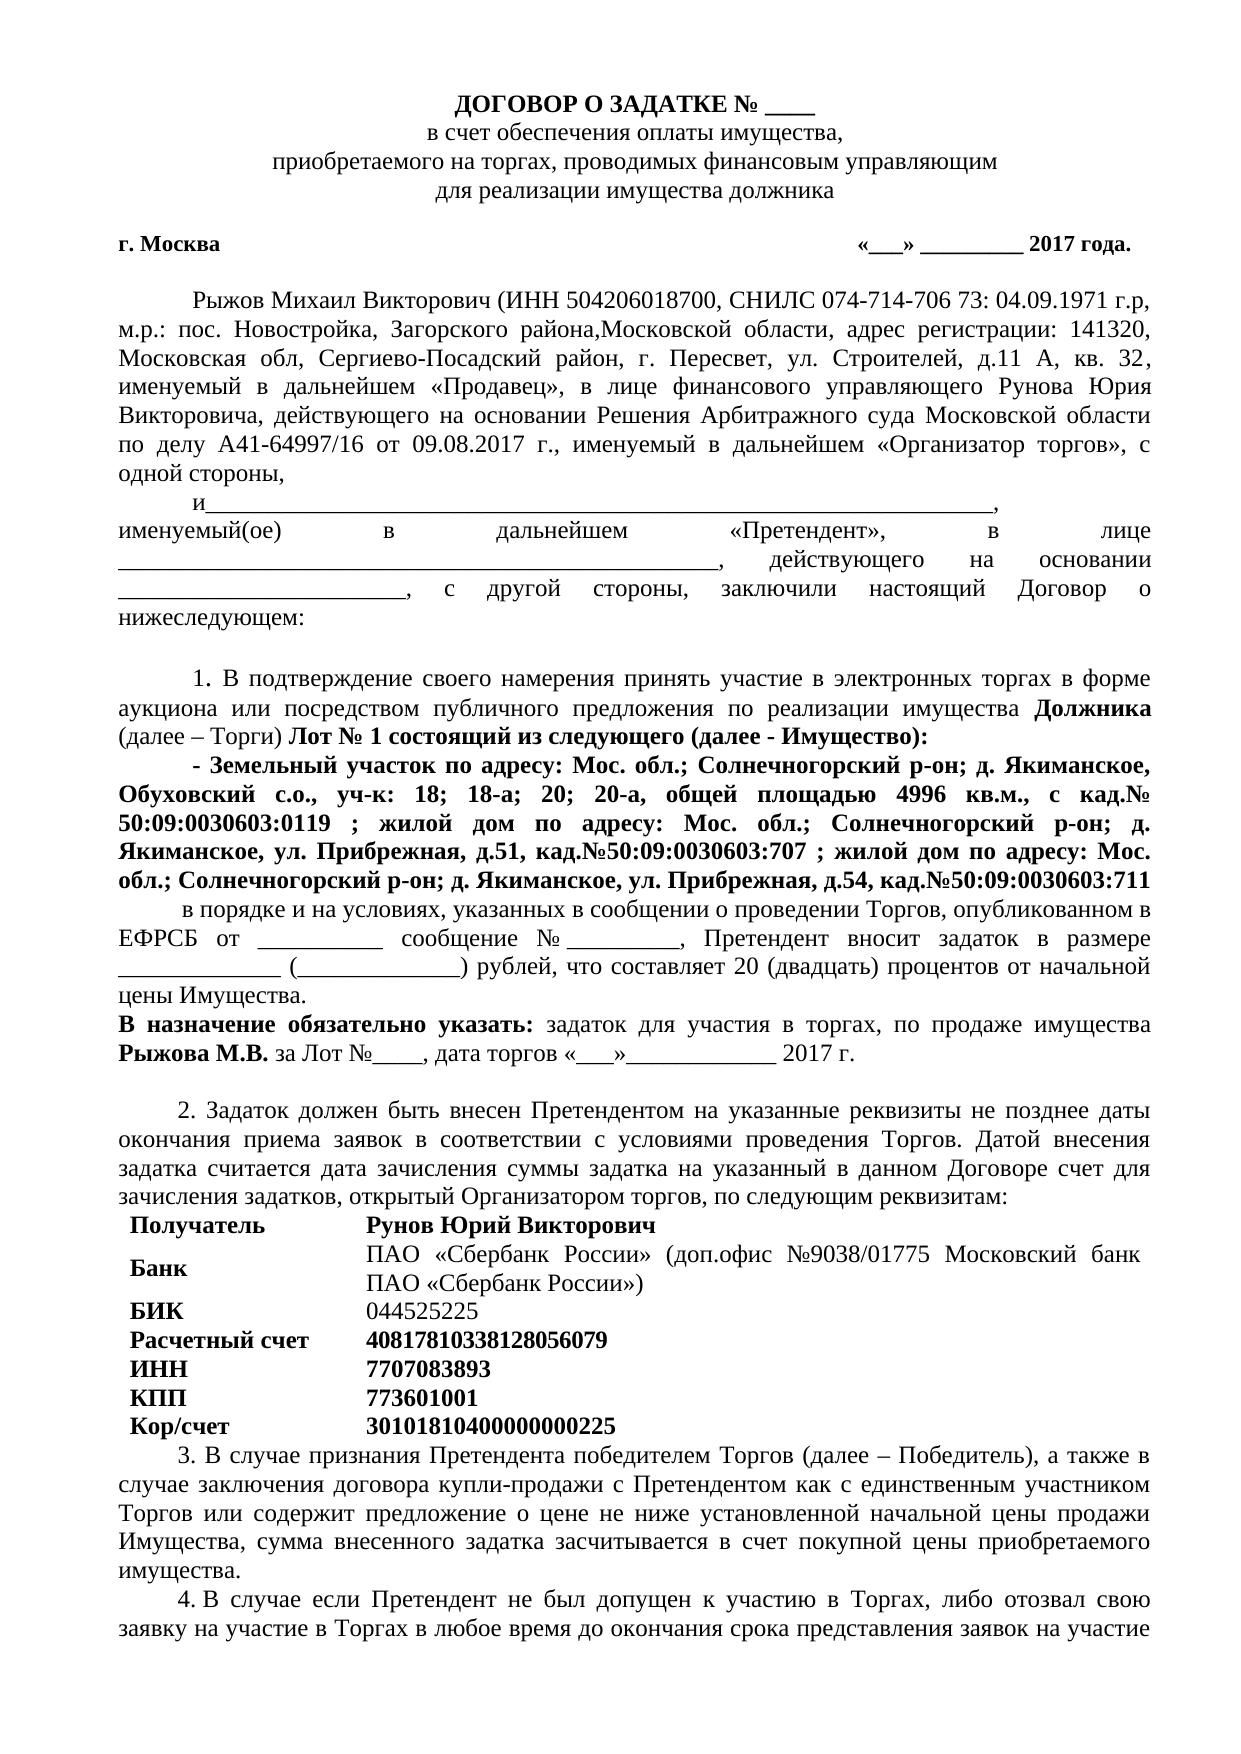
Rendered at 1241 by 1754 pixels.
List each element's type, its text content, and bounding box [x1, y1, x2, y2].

table_cell БИК [118, 1296, 354, 1325]
title ДОГОВОР О ЗАДАТКЕ № ____ [118, 89, 1152, 117]
text - Земельный участок по адресу: Мос. обл.; Солнечногорский р-он; д. Якиманское, Обуховский с.о., уч-к: 18; 18-а; 20; 20-а, общей площадью 4996 кв.м., с кад.№ 50:09:0030603:0119 ; жилой дом по адресу: Мос. обл.; Солнечногорский р-он; д. Якиманское, ул. Прибрежная, д.51, кад.№50:09:0030603:707 ; жилой дом по адресу: Мос. обл.; Солнечногорский р-он; д. Якиманское, ул. Прибрежная, д.54, кад.№50:09:0030603:711 [118, 750, 1152, 894]
table_cell 40817810338128056079 [355, 1325, 1152, 1354]
text г. Москва «___» _________ 2017 года. [118, 230, 1152, 256]
text Рыжов Михаил Викторович (ИНН 504206018700, СНИЛС 074-714-706 73: 04.09.1971 г.р, м.р.: пос. Новостройка, Загорского района,Московской области, адрес регистрации: 141320, Московская обл, Сергиево-Посадский район, г. Пересвет, ул. Строителей, д.11 А, кв. 32, именуемый в дальнейшем «Продавец», в лице финансового управляющего Рунова Юрия Викторовича, действующего на основании Решения Арбитражного суда Московской области по делу А41-64997/16 от 09.08.2017 г., именуемый в дальнейшем «Организатор торгов», с одной стороны, [118, 285, 1152, 487]
title для реализации имущества должника [118, 175, 1152, 204]
table_cell ПАО «Сбербанк России» (доп.офис №9038/01775 Московский банк ПАО «Сбербанк России») [355, 1239, 1152, 1296]
text В назначение обязательно указать: задаток для участия в торгах, по продаже имущества Рыжова М.В. за Лот №____, дата торгов «___»____________ 2017 г. [118, 1009, 1152, 1066]
table_header Получатель [118, 1210, 354, 1239]
table_cell КПП [118, 1383, 354, 1411]
table_cell Банк [118, 1239, 354, 1296]
text 3. В случае признания Претендента победителем Торгов (далее – Победитель), а также в случае заключения договора купли-продажи с Претендентом как с единственным участником Торгов или содержит предложение о цене не ниже установленной начальной цены продажи Имущества, сумма внесенного задатка засчитывается в счет покупной цены приобретаемого имущества. [118, 1440, 1152, 1584]
title в счет обеспечения оплаты имущества, [118, 117, 1152, 146]
table_cell 773601001 [355, 1383, 1152, 1411]
table_cell Расчетный счет [118, 1325, 354, 1354]
text 1. В подтверждение своего намерения принять участие в электронных торгах в форме аукциона или посредством публичного предложения по реализации имущества Должника (далее – Торги) Лот № 1 состоящий из следующего (далее - Имущество): [118, 659, 1152, 750]
table_cell ИНН [118, 1354, 354, 1383]
text 2. Задаток должен быть внесен Претендентом на указанные реквизиты не позднее даты окончания приема заявок в соответствии с условиями проведения Торгов. Датой внесения задатка считается дата зачисления суммы задатка на указанный в данном Договоре счет для зачисления задатков, открытый Организатором торгов, по следующим реквизитам: [118, 1095, 1152, 1210]
text и_______________________________________________________________, именуемый(ое) в дальнейшем «Претендент», в лице ________________________________________________, действующего на основании _______________________, с другой стороны, заключили настоящий Договор о нижеследующем: [118, 487, 1152, 630]
table_cell Кор/счет [118, 1411, 354, 1440]
table_header Рунов Юрий Викторович [355, 1210, 1152, 1239]
title приобретаемого на торгах, проводимых финансовым управляющим [118, 146, 1152, 175]
table_cell 044525225 [355, 1296, 1152, 1325]
table_cell 30101810400000000225 [355, 1411, 1152, 1440]
table_cell 7707083893 [355, 1354, 1152, 1383]
text в порядке и на условиях, указанных в сообщении о проведении Торгов, опубликованном в ЕФРСБ от __________ сообщение № _________, Претендент вносит задаток в размере _____________ (_____________) рублей, что составляет 20 (двадцать) процентов от начальной цены Имущества. [118, 894, 1152, 1009]
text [118, 1584, 1152, 1641]
